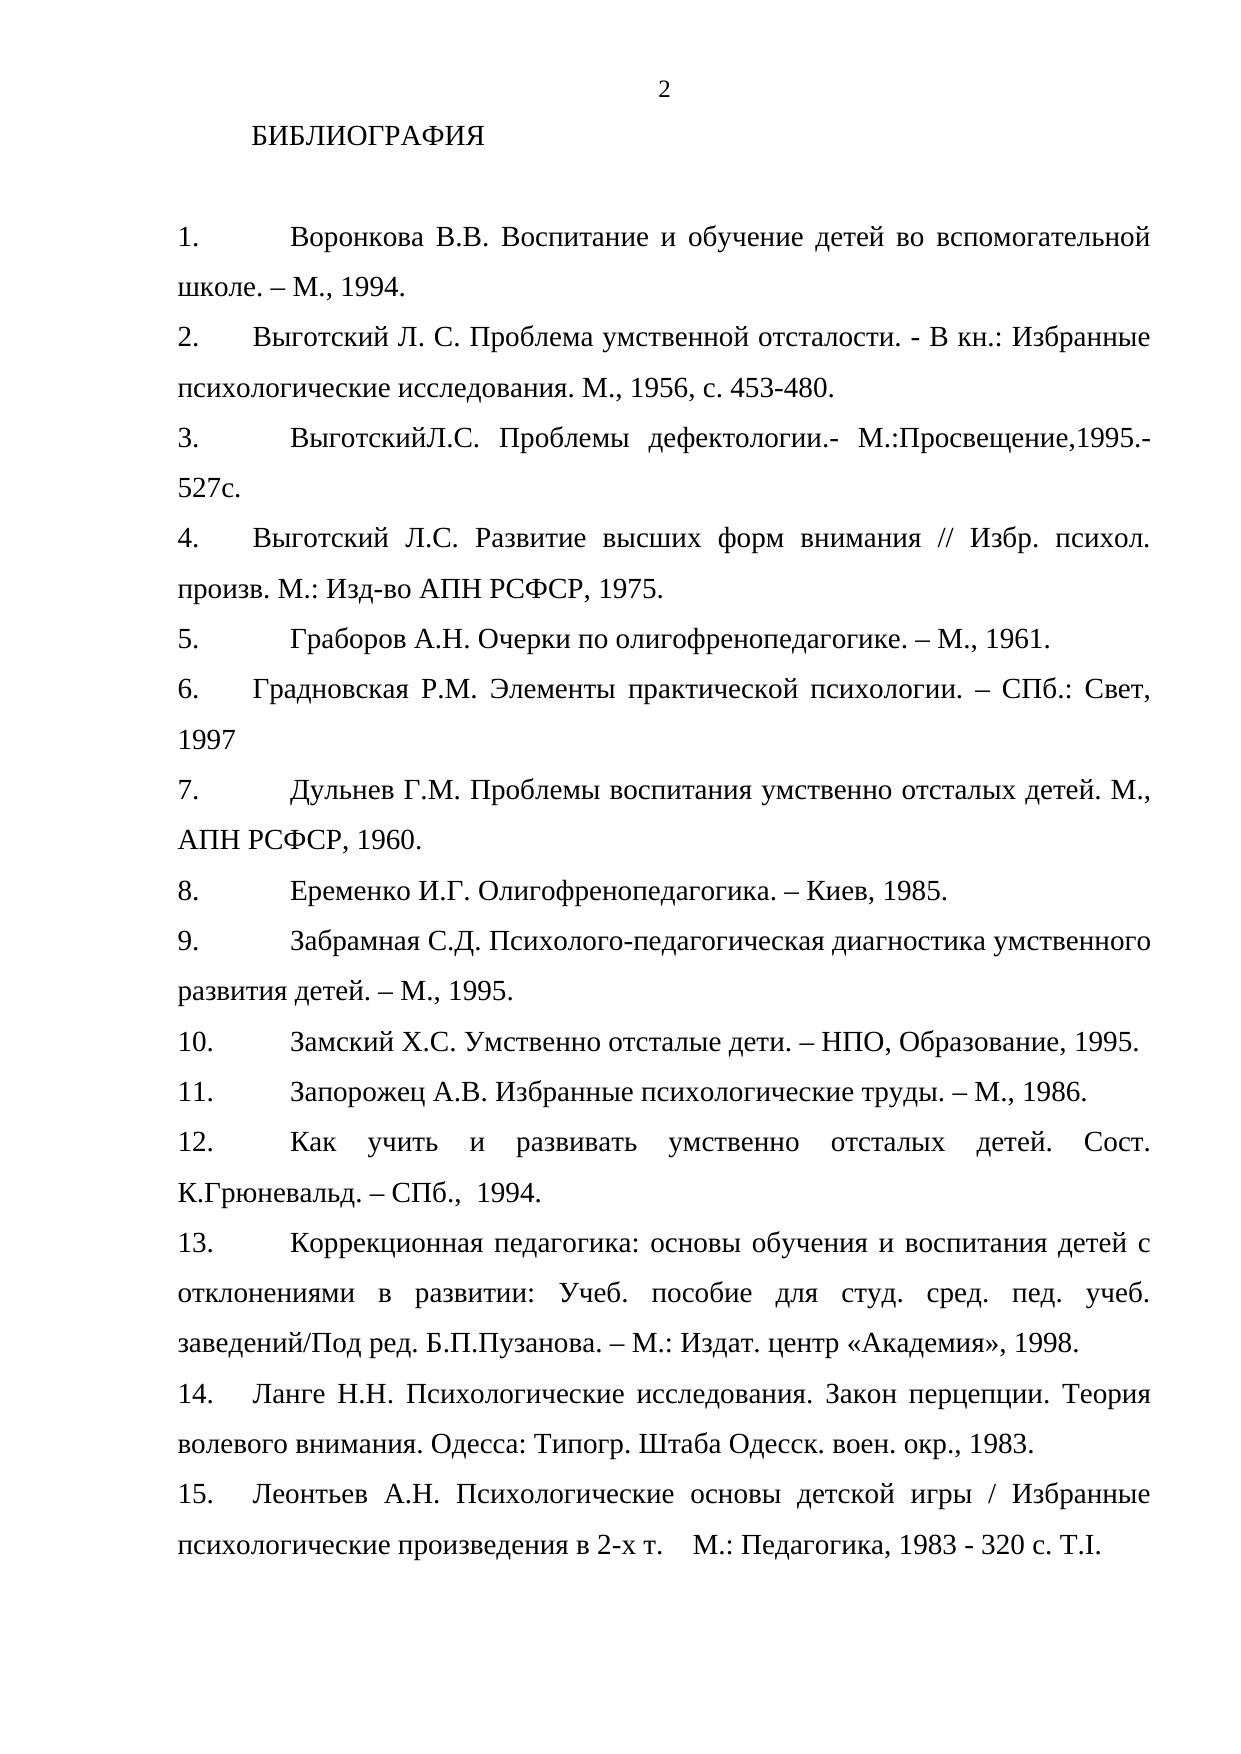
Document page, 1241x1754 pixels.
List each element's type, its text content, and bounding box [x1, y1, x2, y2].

list Еременко И.Г. Олигофренопедагогика. – Киев, 1985. [177, 873, 1152, 906]
list Леонтьев А.Н. Психологические основы детской игры / Избранные психологические произведения в 2-х т. М.: Педагогика, 1983 - 320 с. T.I. [177, 1477, 1152, 1560]
list Дульнев Г.М. Проблемы воспитания умственно отсталых детей. М., АПН РСФСР, 1960. [177, 772, 1152, 856]
list Выготский Л.С. Развитие высших форм внимания // Избр. психол. произв. М.: Изд-во АПН РСФСР, 1975. [177, 521, 1152, 604]
list Забрамная С.Д. Психолого-педагогическая диагностика умственного развития детей. – М., 1995. [177, 923, 1152, 1007]
list Воронкова В.В. Воспитание и обучение детей во вспомогательной школе. – М., 1994. [177, 219, 1152, 303]
list Замский Х.С. Умственно отсталые дети. – НПО, Образование, 1995. [177, 1024, 1152, 1057]
list Коррекционная педагогика: основы обучения и воспитания детей с отклонениями в развитии: Учеб. пособие для студ. сред. пед. учеб. заведений/Под ред. Б.П.Пузанова. – М.: Издат. центр «Академия», 1998. [177, 1225, 1152, 1359]
list Как учить и развивать умственно отсталых детей. Сост. К.Грюневальд. – СПб., 1994. [177, 1124, 1152, 1208]
subtitle БИБЛИОГРАФИЯ [177, 118, 1152, 152]
list Выготский Л. С. Проблема умственной отсталости. - В кн.: Избранные психологические исследования. М., 1956, с. 453-480. [177, 319, 1152, 403]
list ВыготскийЛ.С. Проблемы дефектологии.- М.:Просвещение,1995.- 527с. [177, 420, 1152, 504]
list Запорожец А.В. Избранные психологические труды. – М., 1986. [177, 1074, 1152, 1108]
list Граборов А.Н. Очерки по олигофренопедагогике. – М., 1961. [177, 621, 1152, 655]
list Ланге Н.Н. Психологические исследования. Закон перцепции. Теория волевого внимания. Одесса: Типогр. Штаба Одесск. воен. окр., 1983. [177, 1376, 1152, 1460]
list Градновская Р.М. Элементы практической психологии. – СПб.: Свет, 1997 [177, 672, 1152, 755]
